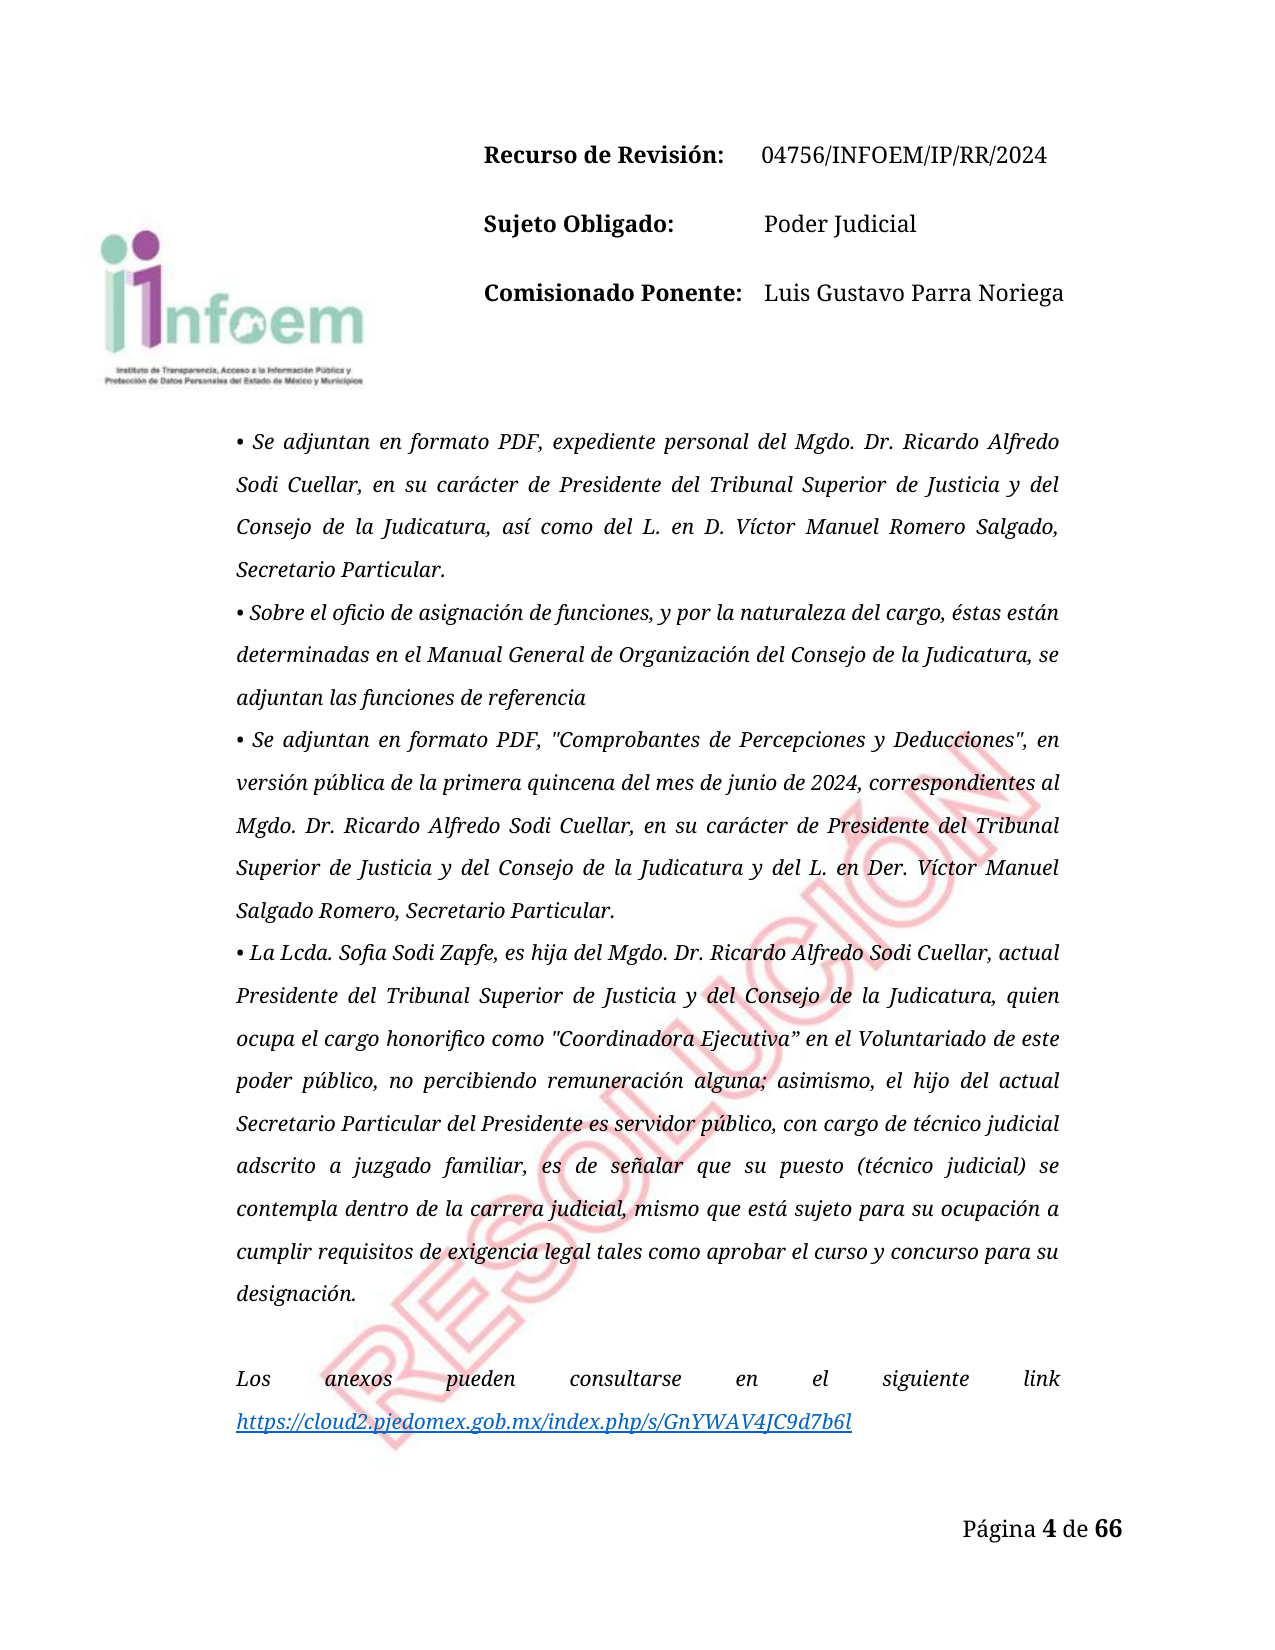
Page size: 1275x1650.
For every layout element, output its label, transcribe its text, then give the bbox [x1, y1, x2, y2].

text Los anexos pueden consultarse en el siguiente link https://cloud2.pjedomex.gob.mx/index.php/s/GnYWAV4JC9d7b6l [236, 1364, 1063, 1436]
text • Sobre el oficio de asignación de funciones, y por la naturaleza del cargo, éstas están determinadas en el Manual General de Organización del Consejo de la Judicatura, se adjuntan las funciones de referencia [236, 598, 1063, 711]
text • Se adjuntan en formato PDF, expediente personal del Mgdo. Dr. Ricardo Alfredo Sodi Cuellar, en su carácter de Presidente del Tribunal Superior de Justicia y del Consejo de la Judicatura, así como del L. en D. Víctor Manuel Romero Salgado, Secretario Particular. [236, 427, 1063, 583]
text • Se adjuntan en formato PDF, "Comprobantes de Percepciones y Deducciones", en versión pública de la primera quincena del mes de junio de 2024, correspondientes al Mgdo. Dr. Ricardo Alfredo Sodi Cuellar, en su carácter de Presidente del Tribunal Superior de Justicia y del Consejo de la Judicatura y del L. en Der. Víctor Manuel Salgado Romero, Secretario Particular. [236, 726, 1063, 924]
text • La Lcda. Sofia Sodi Zapfe, es hija del Mgdo. Dr. Ricardo Alfredo Sodi Cuellar, actual Presidente del Tribunal Superior de Justicia y del Consejo de la Judicatura, quien ocupa el cargo honorifico como "Coordinadora Ejecutiva” en el Voluntariado de este poder público, no percibiendo remuneración alguna; asimismo, el hijo del actual Secretario Particular del Presidente es servidor público, con cargo de técnico judicial adscrito a juzgado familiar, es de señalar que su puesto (técnico judicial) se contempla dentro de la carrera judicial, mismo que está sujeto para su ocupación a cumplir requisitos de exigencia legal tales como aprobar el curso y concurso para su designación. [236, 938, 1063, 1308]
picture [0, 165, 1275, 1650]
